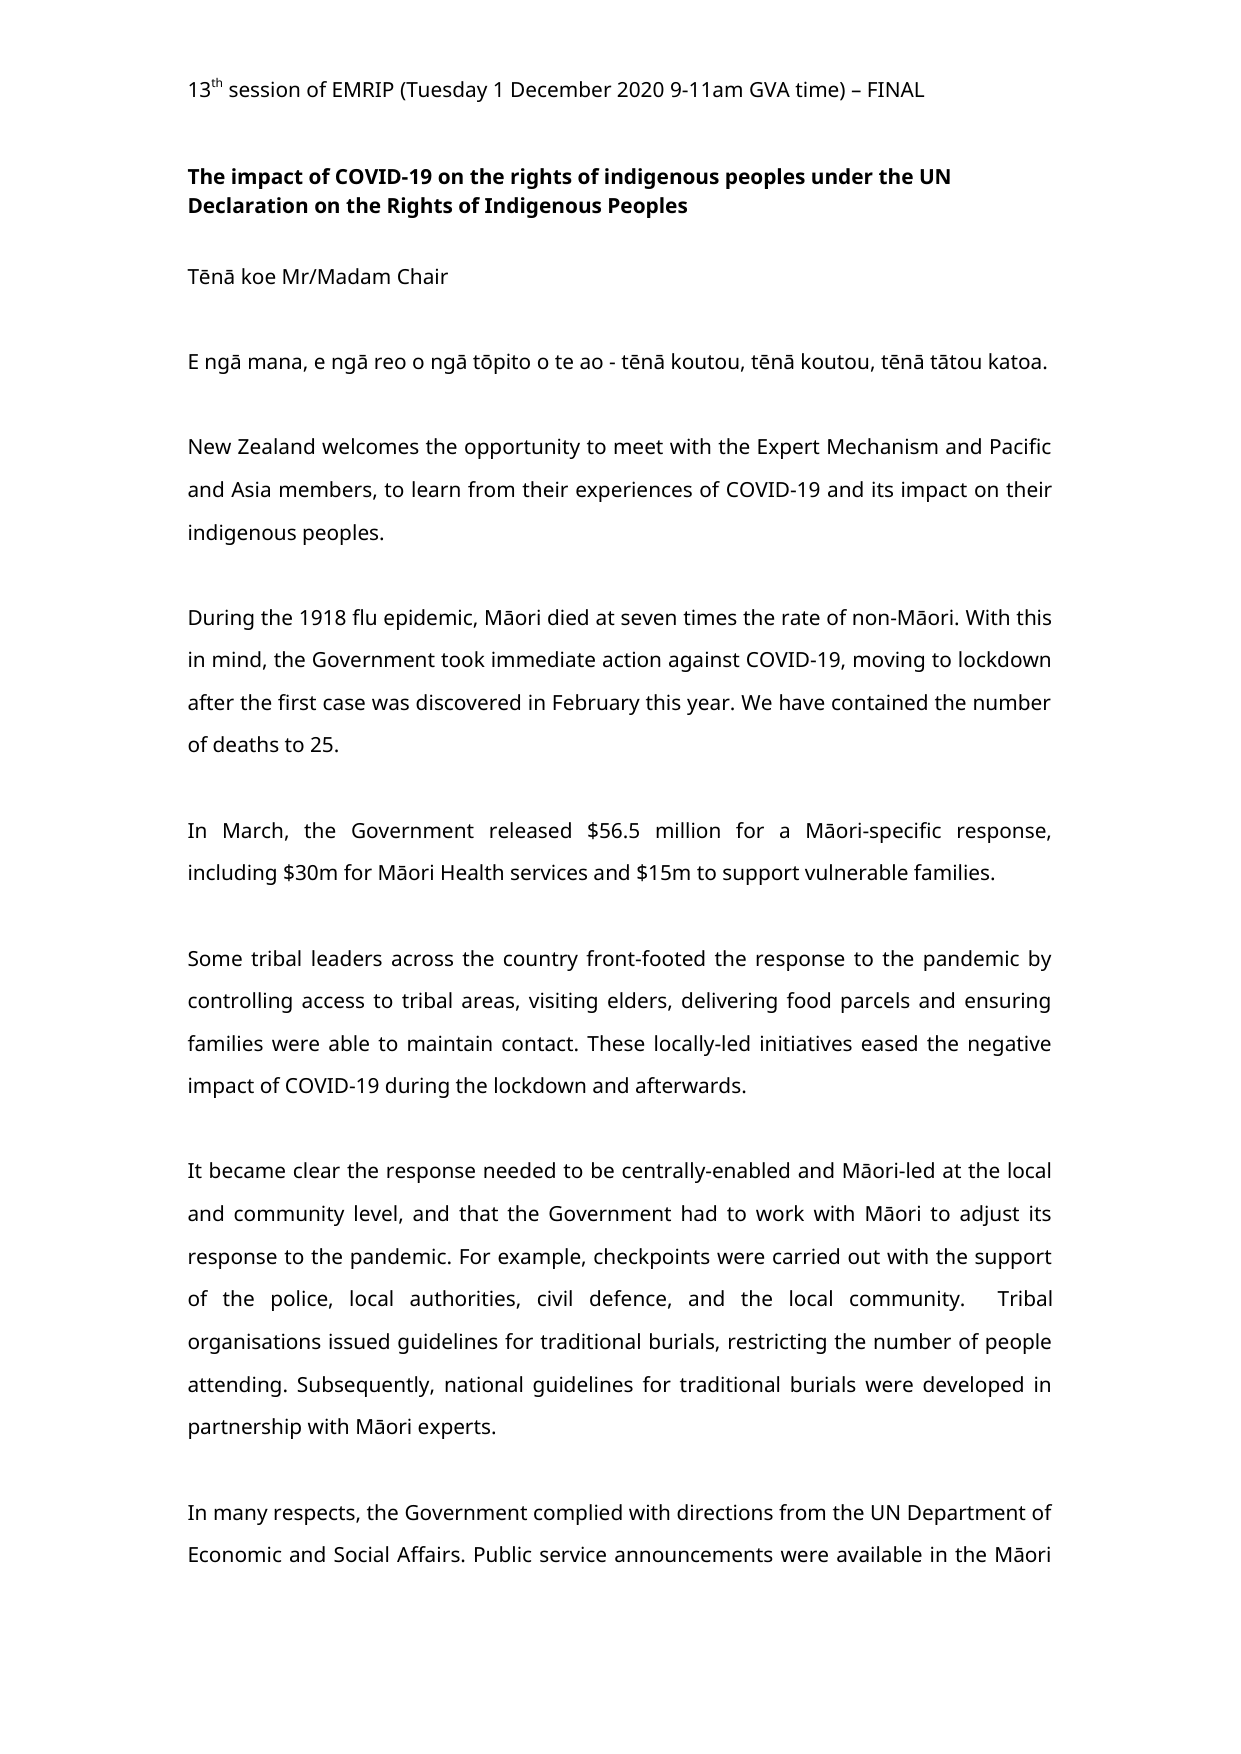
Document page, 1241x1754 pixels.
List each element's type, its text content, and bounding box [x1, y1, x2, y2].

text It became clear the response needed to be centrally-enabled and Māori-led at the local and community level, and that the Government had to work with Māori to adjust its response to the pandemic. For example, checkpoints were carried out with the support of the police, local authorities, civil defence, and the local community. Tribal organisations issued guidelines for traditional burials, restricting the number of people attending. Subsequently, national guidelines for traditional burials were developed in partnership with Māori experts. [187, 1157, 1053, 1441]
text E ngā mana, e ngā reo o ngā tōpito o te ao - tēnā koutou, tēnā koutou, tēnā tātou katoa. [187, 347, 1053, 376]
text During the 1918 flu epidemic, Māori died at seven times the rate of non-Māori. With this in mind, the Government took immediate action against COVID-19, moving to lockdown after the first case was discovered in February this year. We have contained the number of deaths to 25. [187, 603, 1053, 759]
text The impact of COVID-19 on the rights of indigenous peoples under the UN Declaration on the Rights of Indigenous Peoples [187, 162, 1053, 219]
text Some tribal leaders across the country front-footed the response to the pandemic by controlling access to tribal areas, visiting elders, delivering food parcels and ensuring families were able to maintain contact. These locally-led initiatives eased the negative impact of COVID-19 during the lockdown and afterwards. [187, 944, 1053, 1100]
text New Zealand welcomes the opportunity to meet with the Expert Mechanism and Pacific and Asia members, to learn from their experiences of COVID-19 and its impact on their indigenous peoples. [187, 432, 1053, 546]
text In March, the Government released $56.5 million for a Māori-specific response, including $30m for Māori Health services and $15m to support vulnerable families. [187, 816, 1053, 887]
text Tēnā koe Mr/Madam Chair [187, 262, 1053, 290]
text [187, 1498, 1053, 1569]
